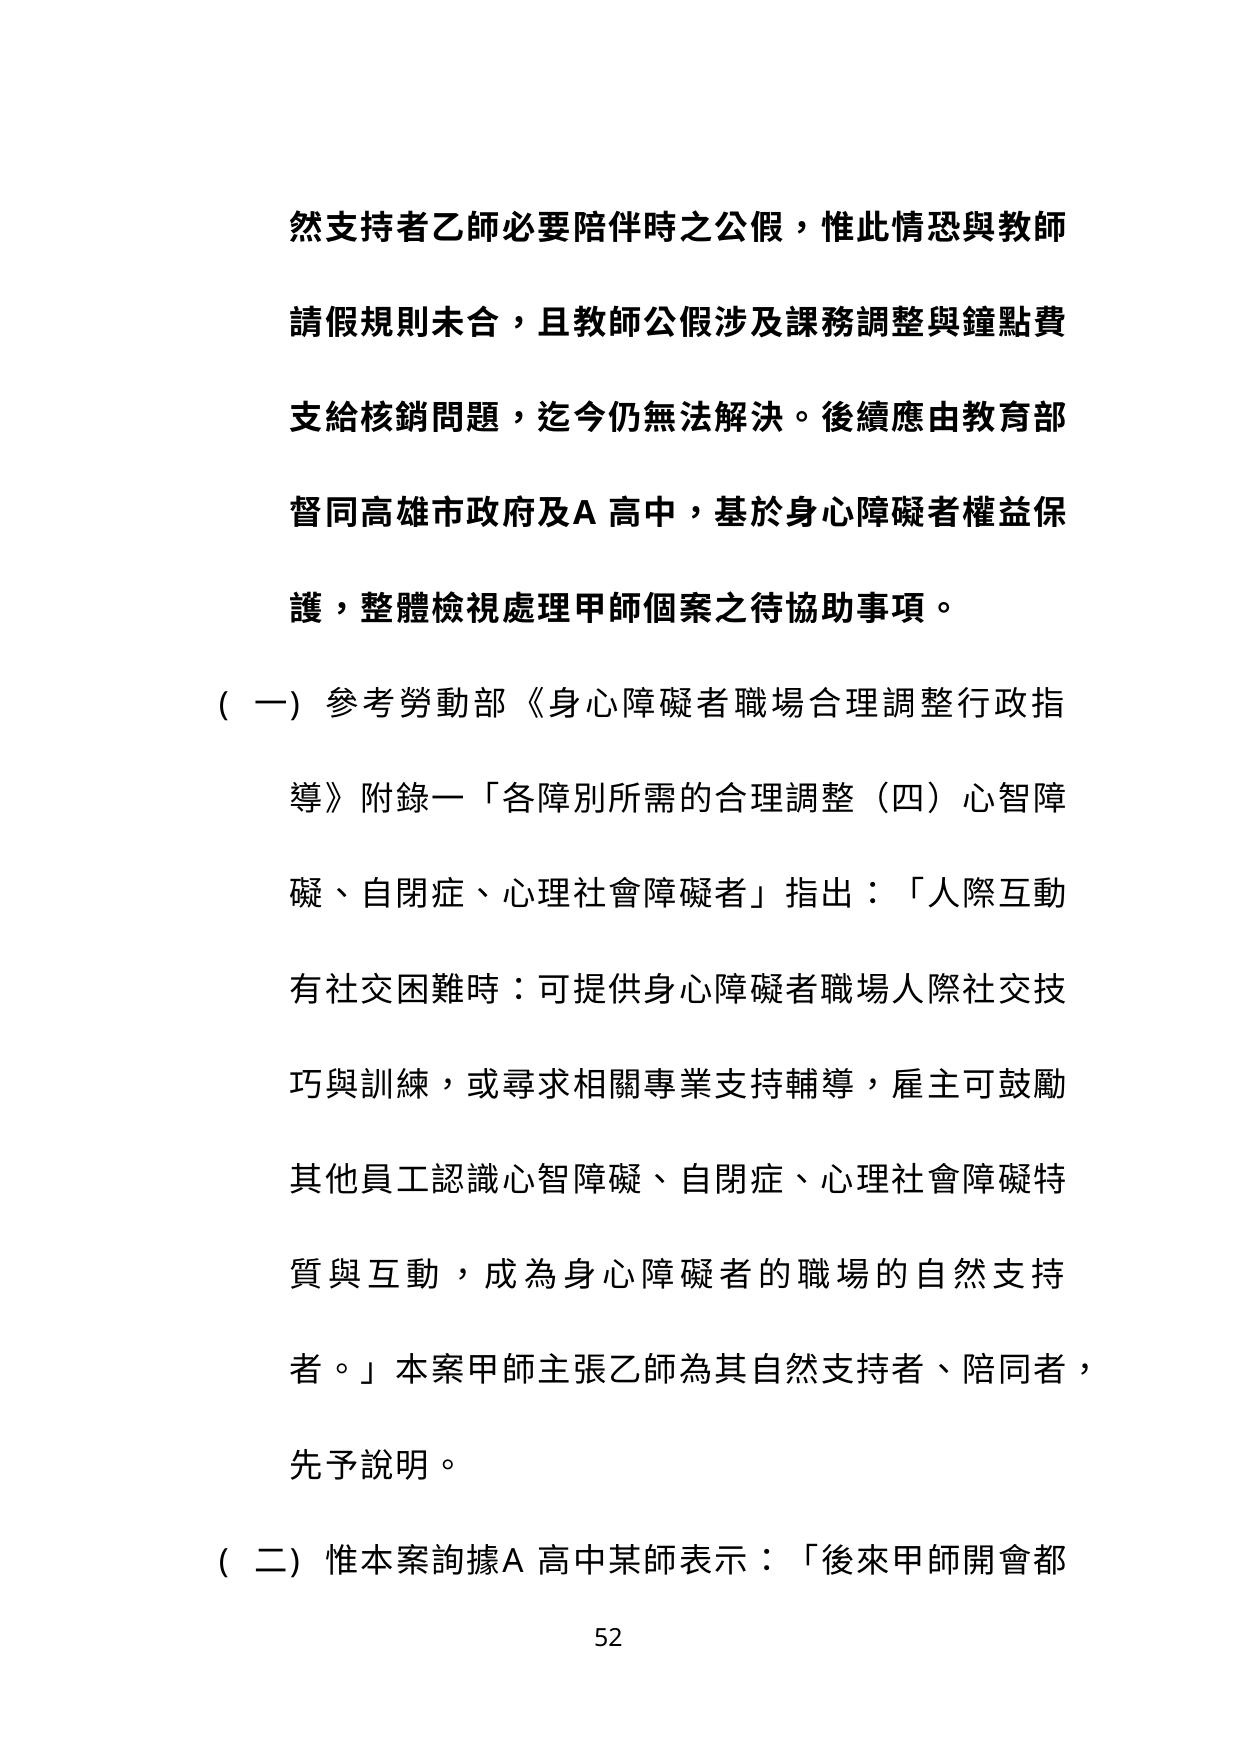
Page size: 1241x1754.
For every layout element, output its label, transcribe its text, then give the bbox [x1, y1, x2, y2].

subtitle 參考勞動部《身心障礙者職場合理調整行政指導》附錄一「各障別所需的合理調整（四）心智障礙、自閉症、心理社會障礙者」指出：「人際互動有社交困難時：可提供身心障礙者職場人際社交技巧與訓練，或尋求相關專業支持輔導，雇主可鼓勵其他員工認識心智障礙、自閉症、心理社會障礙特質與互動，成為身心障礙者的職場的自然支持者。」本案甲師主張乙師為其自然支持者、陪同者，先予說明。 [219, 653, 1069, 1510]
